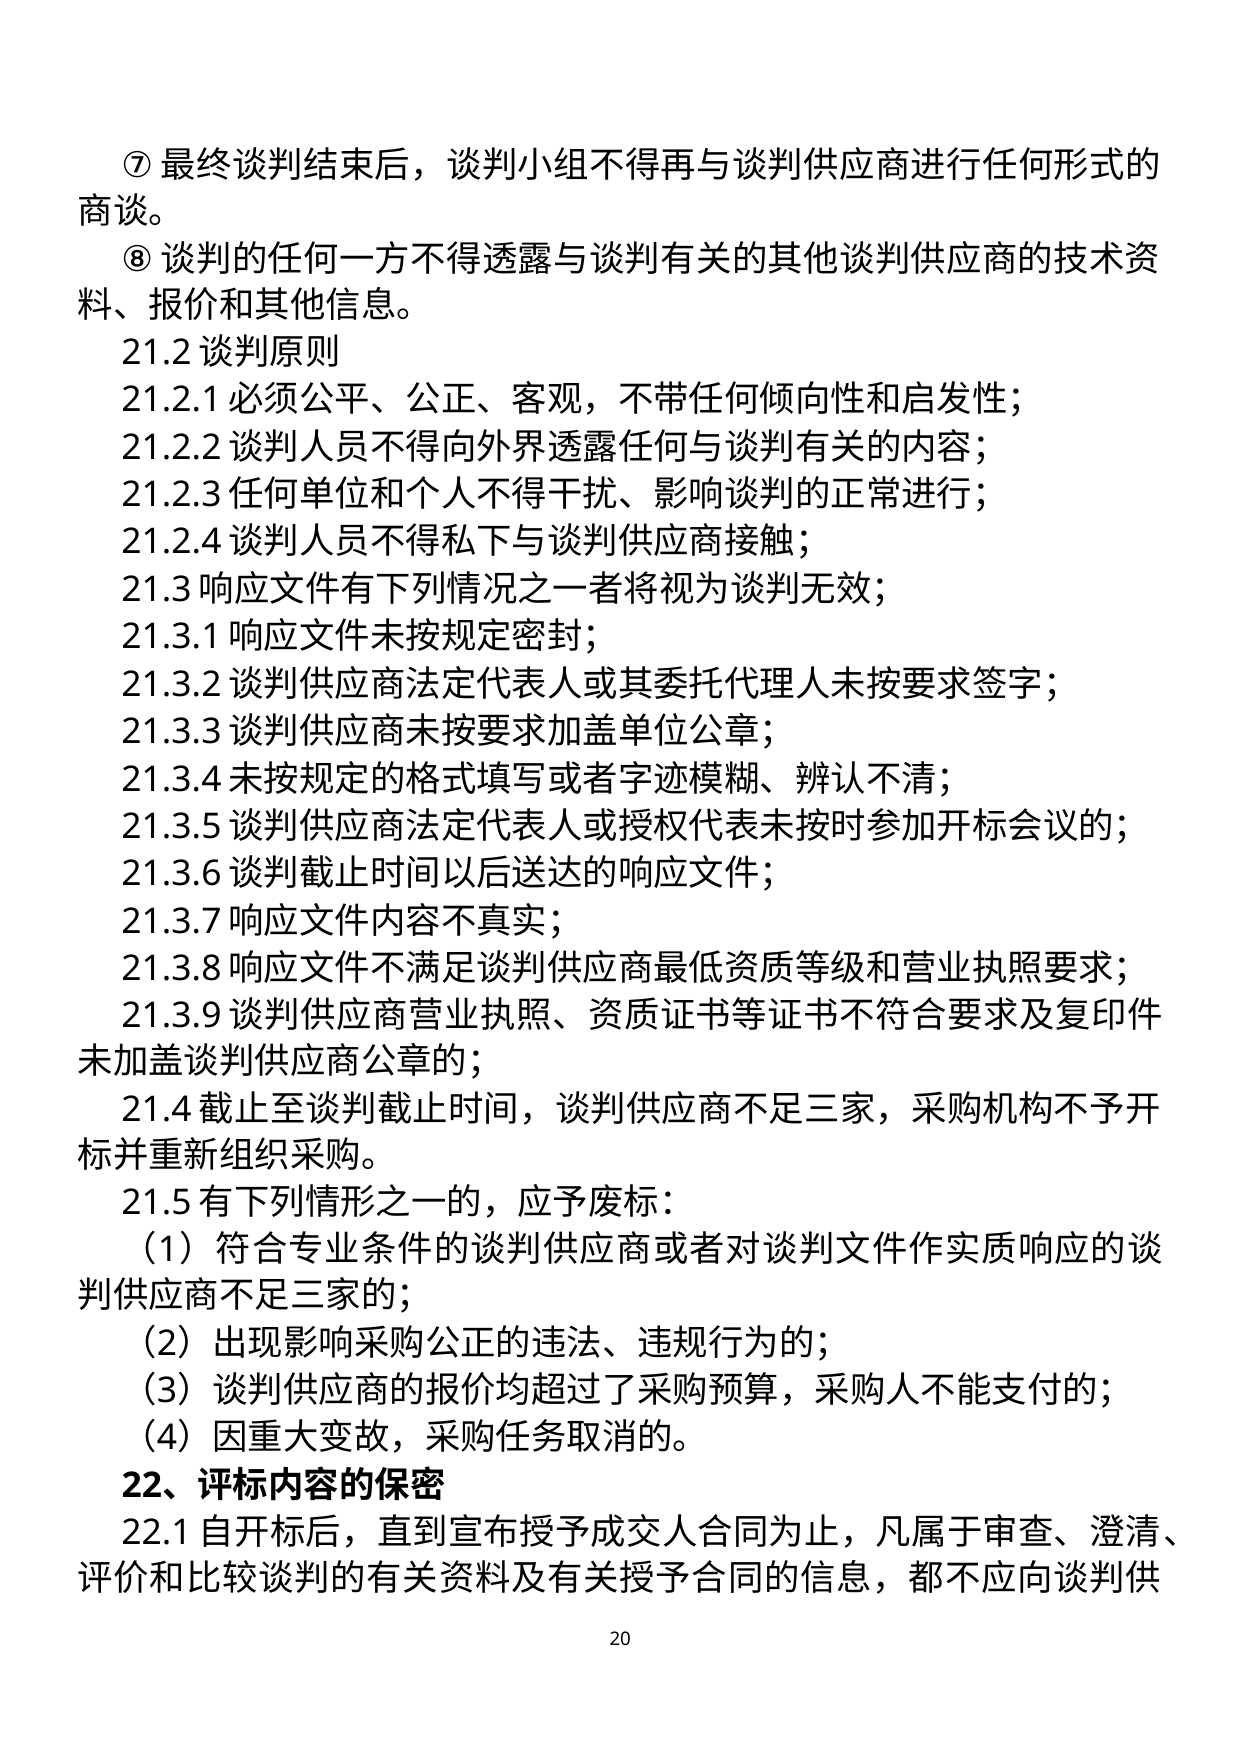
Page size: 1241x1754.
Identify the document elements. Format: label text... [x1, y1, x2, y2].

text 21.3.6谈判截止时间以后送达的响应文件； [77, 849, 1163, 895]
text （4）因重大变故，采购任务取消的。 [77, 1413, 1163, 1459]
text 21.5有下列情形之一的，应予废标： [77, 1178, 1163, 1223]
text 21.2.1必须公平、公正、客观，不带任何倾向性和启发性； [77, 375, 1163, 421]
text 21.3.5谈判供应商法定代表人或授权代表未按时参加开标会议的； [77, 802, 1163, 847]
text ⑦最终谈判结束后，谈判小组不得再与谈判供应商进行任何形式的商谈。 [77, 141, 1163, 233]
text 21.3.7响应文件内容不真实； [77, 896, 1163, 942]
text 21.2.4谈判人员不得私下与谈判供应商接触； [77, 517, 1163, 563]
text 21.3.8响应文件不满足谈判供应商最低资质等级和营业执照要求； [77, 944, 1163, 990]
text 21.3.2谈判供应商法定代表人或其委托代理人未按要求签字； [77, 659, 1163, 705]
text ⑧谈判的任何一方不得透露与谈判有关的其他谈判供应商的技术资料、报价和其他信息。 [77, 234, 1163, 326]
text （3）谈判供应商的报价均超过了采购预算，采购人不能支付的； [77, 1366, 1163, 1412]
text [77, 1508, 1163, 1599]
text 21.3.1响应文件未按规定密封； [77, 612, 1163, 658]
text 21.3响应文件有下列情况之一者将视为谈判无效； [77, 565, 1163, 611]
text （1）符合专业条件的谈判供应商或者对谈判文件作实质响应的谈判供应商不足三家的； [77, 1225, 1163, 1317]
text 21.3.9谈判供应商营业执照、资质证书等证书不符合要求及复印件未加盖谈判供应商公章的； [77, 991, 1163, 1083]
text （2）出现影响采购公正的违法、违规行为的； [77, 1318, 1163, 1364]
text 21.2谈判原则 [77, 328, 1163, 373]
text 22、评标内容的保密 [77, 1461, 1163, 1506]
text 21.2.2谈判人员不得向外界透露任何与谈判有关的内容； [77, 422, 1163, 468]
text 21.3.4未按规定的格式填写或者字迹模糊、辨认不清； [77, 754, 1163, 800]
text 21.2.3任何单位和个人不得干扰、影响谈判的正常进行； [77, 470, 1163, 516]
text 21.4截止至谈判截止时间，谈判供应商不足三家，采购机构不予开标并重新组织采购。 [77, 1084, 1163, 1176]
text 21.3.3谈判供应商未按要求加盖单位公章； [77, 707, 1163, 753]
